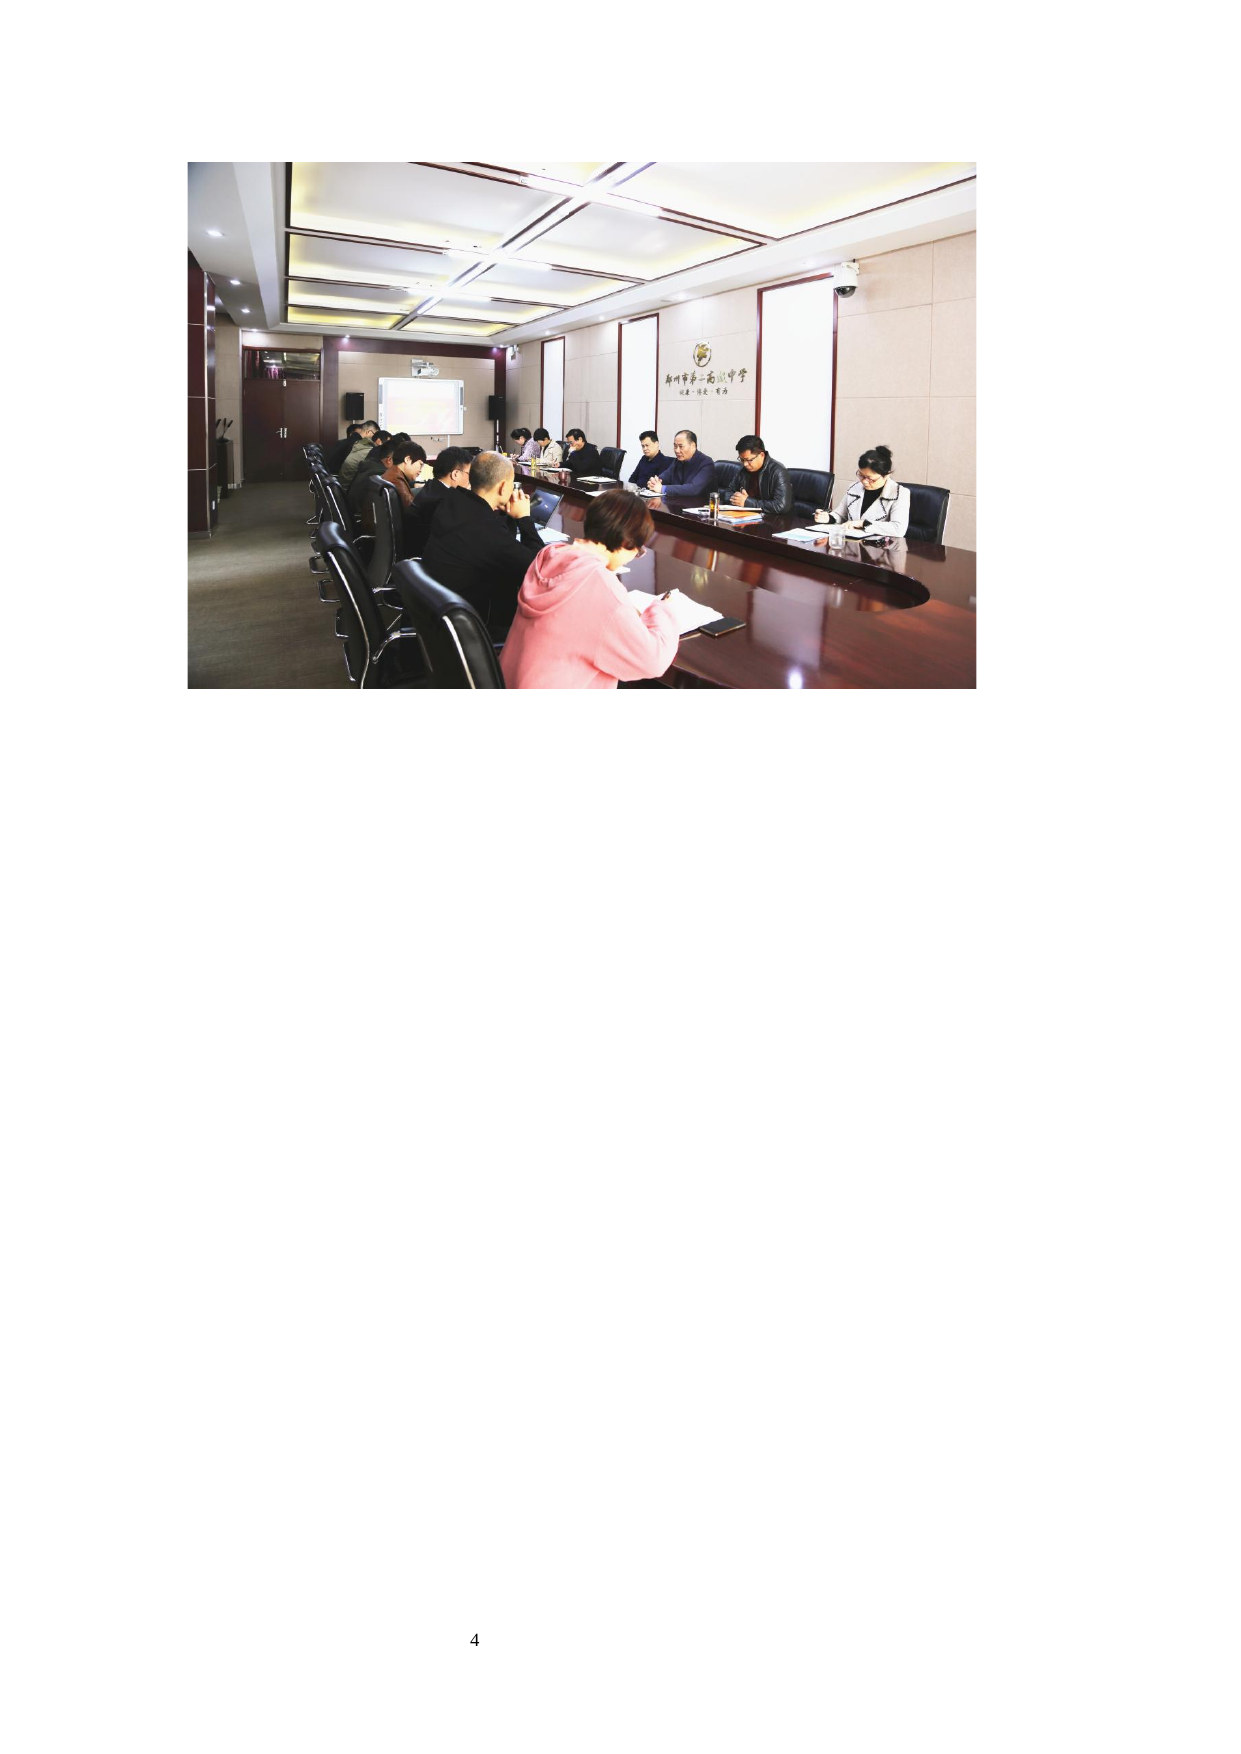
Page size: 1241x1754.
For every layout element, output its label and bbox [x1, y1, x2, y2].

picture [187, 162, 977, 689]
